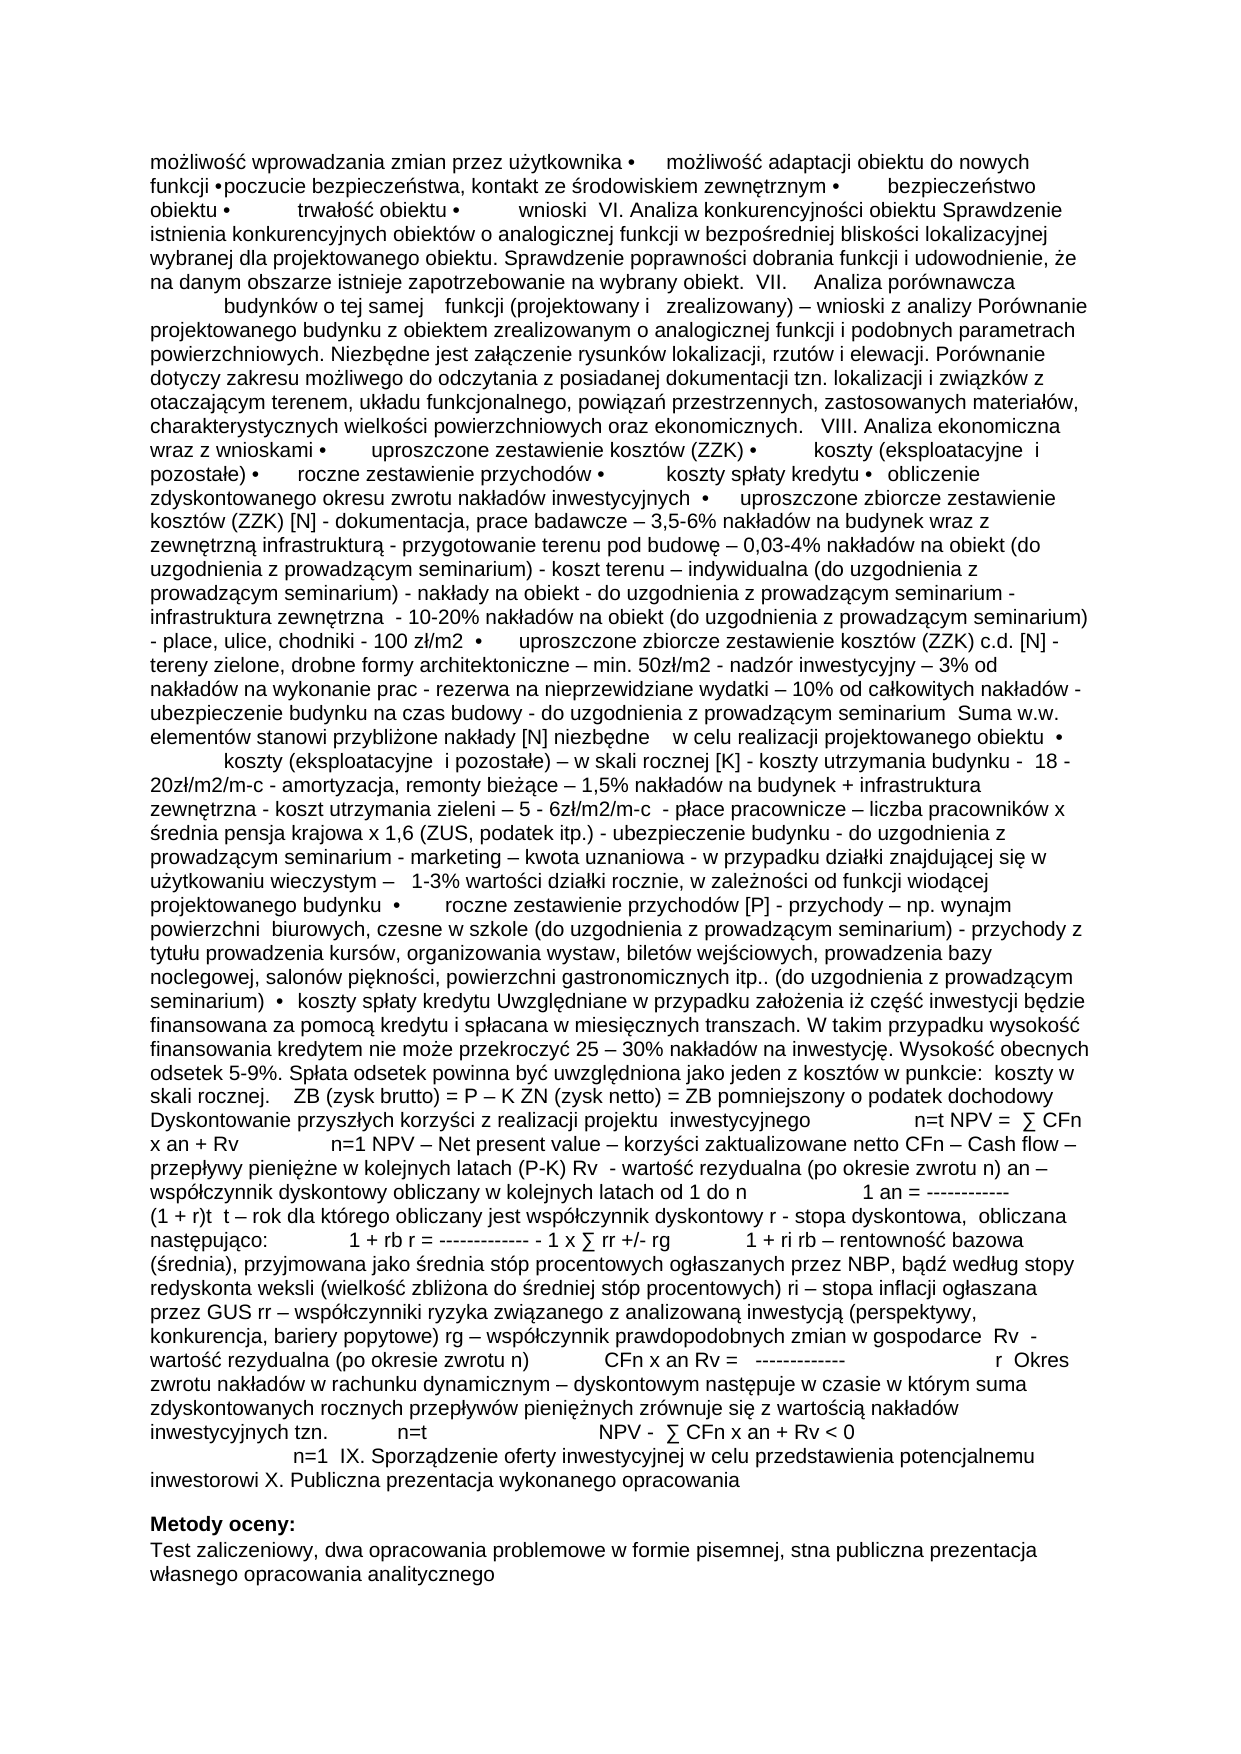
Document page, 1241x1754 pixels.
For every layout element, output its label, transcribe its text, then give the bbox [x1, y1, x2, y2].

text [150, 150, 1090, 1492]
text Metody oceny: [150, 1511, 1090, 1535]
text Test zaliczeniowy, dwa opracowania problemowe w formie pisemnej, stna publiczna prezentacja własnego opracowania analitycznego [150, 1537, 1090, 1585]
